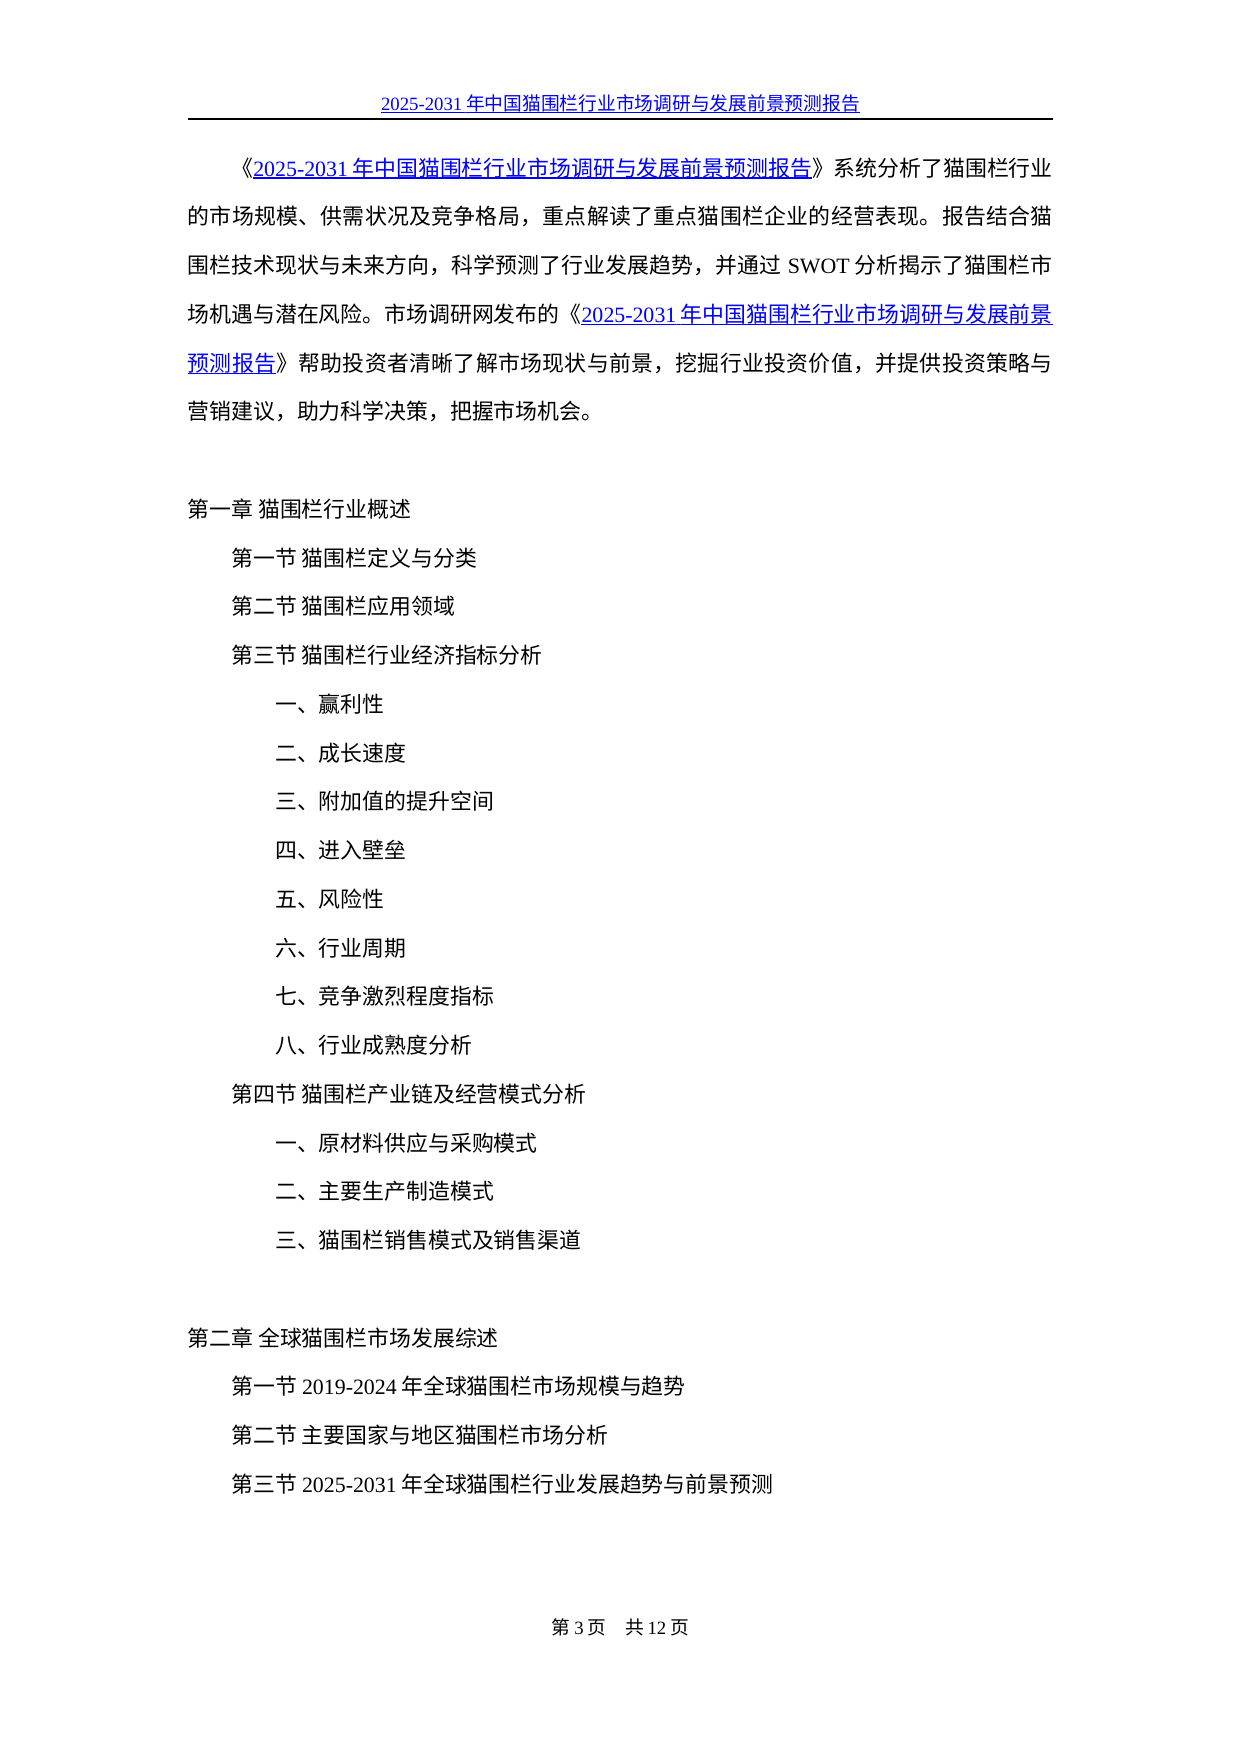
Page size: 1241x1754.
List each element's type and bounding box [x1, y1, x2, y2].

text [187, 150, 1053, 1499]
